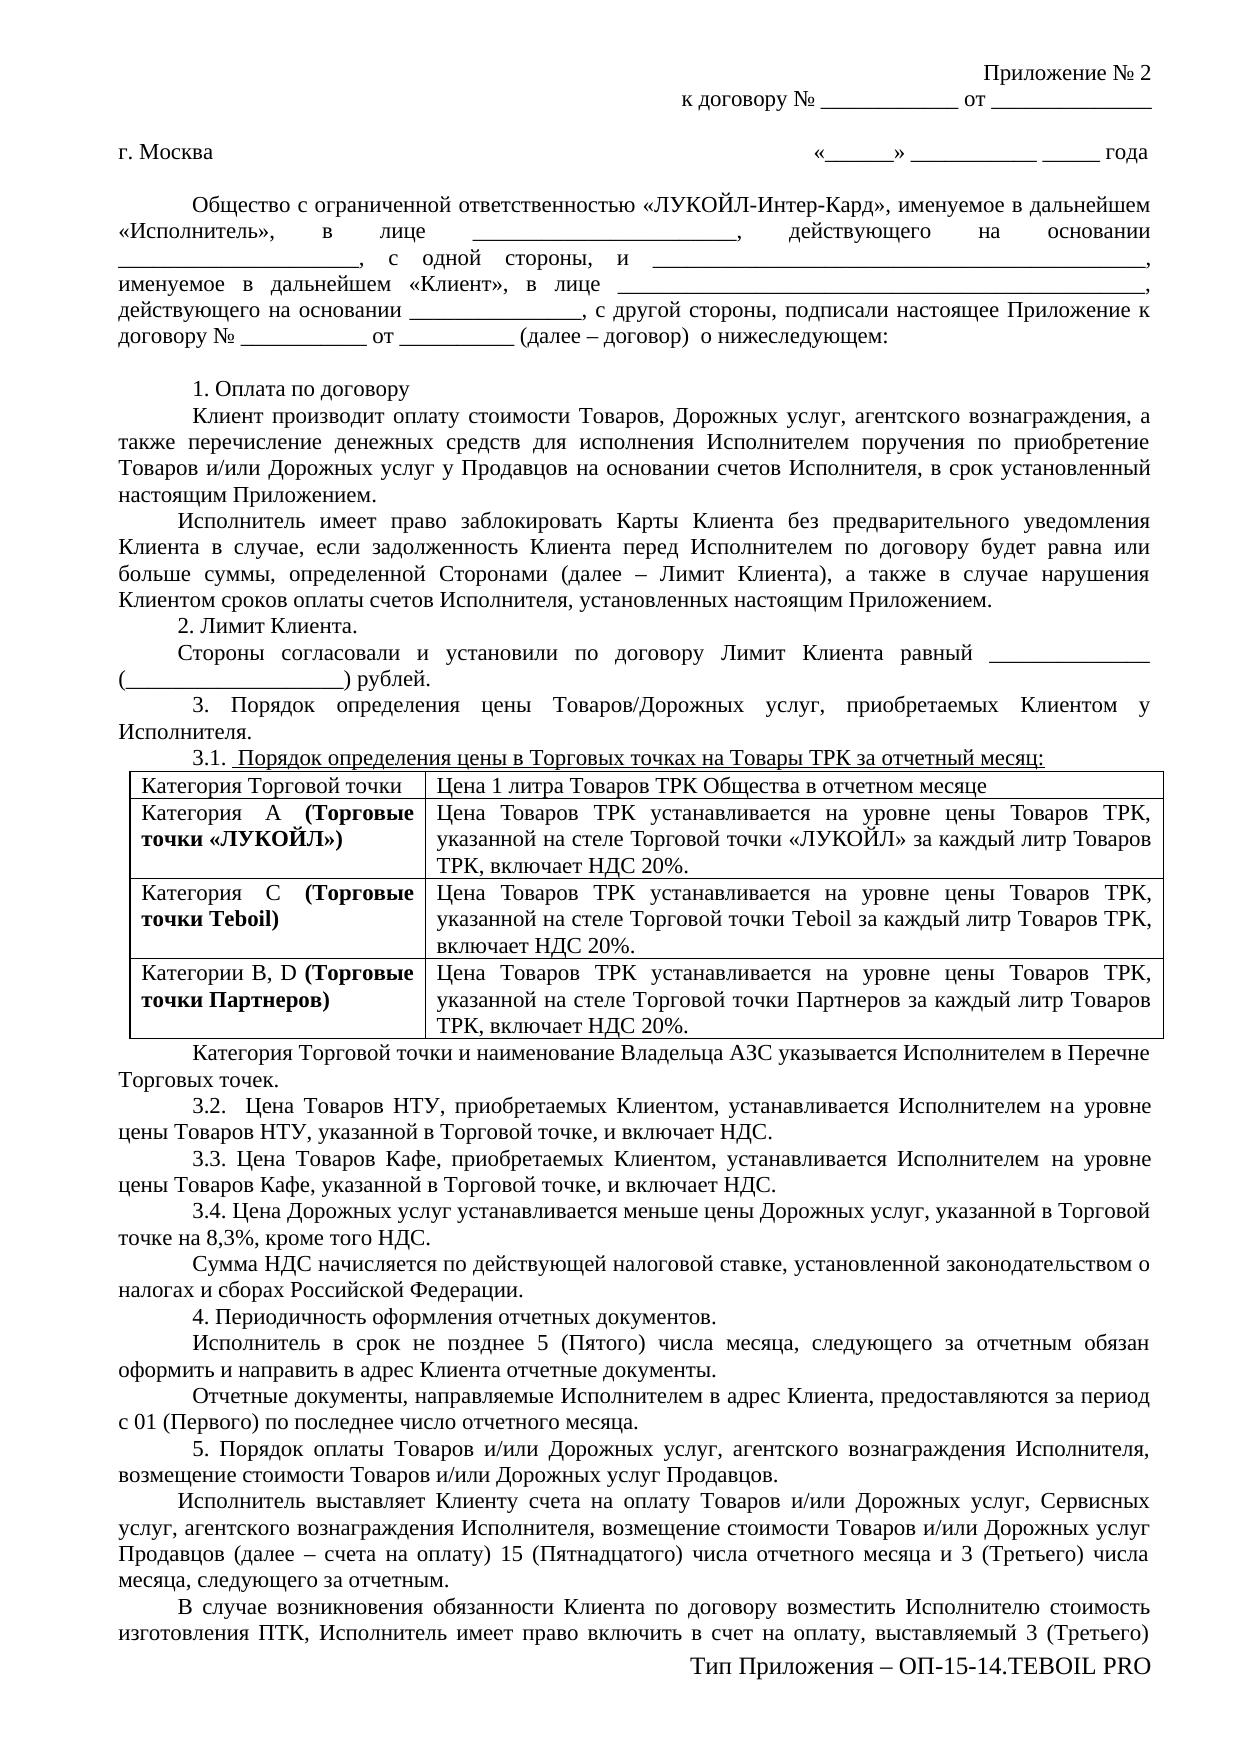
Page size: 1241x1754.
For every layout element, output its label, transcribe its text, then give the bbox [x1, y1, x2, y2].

text Сумма НДС начисляется по действующей налоговой ставке, установленной законодательством о налогах и сборах Российской Федерации. [118, 1250, 1152, 1303]
text Исполнитель имеет право заблокировать Карты Клиента без предварительного уведомления Клиента в случае, если задолженность Клиента перед Исполнителем по договору будет равна или больше суммы, определенной Сторонами (далее – Лимит Клиента), а также в случае нарушения Клиентом сроков оплаты счетов Исполнителя, установленных настоящим Приложением. [118, 507, 1152, 612]
table_cell Категории B, D (Торговые точки Партнеров) [131, 959, 425, 1038]
text Исполнитель выставляет Клиенту счета на оплату Товаров и/или Дорожных услуг, Сервисных услуг, агентского вознаграждения Исполнителя, возмещение стоимости Товаров и/или Дорожных услуг Продавцов (далее – счета на оплату) 15 (Пятнадцатого) числа отчетного месяца и 3 (Третьего) числа месяца, следующего за отчетным. [118, 1487, 1152, 1593]
text Общество с ограниченной ответственностью «ЛУКОЙЛ-Интер-Кард», именуемое в дальнейшем «Исполнитель», в лице _______________________, действующего на основании _____________________, с одной стороны, и ___________________________________________, именуемое в дальнейшем «Клиент», в лице ______________________________________________, действующего на основании _______________, с другой стороны, подписали настоящее Приложение к договору № ___________ от __________ (далее – договор) о нижеследующем: [118, 191, 1152, 349]
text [118, 1593, 1152, 1646]
table_cell Цена Товаров ТРК устанавливается на уровне цены Товаров ТРК, указанной на стеле Торговой точки Teboil за каждый литр Товаров ТРК, включает НДС 20%. [426, 879, 1163, 958]
text 3.1. Порядок определения цены в Торговых точках на Товары ТРК за отчетный месяц: [118, 744, 1152, 771]
table_cell Категория С (Торговые точки Teboil) [131, 879, 425, 958]
text Стороны согласовали и установили по договору Лимит Клиента равный ______________ (___________________) рублей. [118, 639, 1152, 692]
text 3.3. Цена Товаров Кафе, приобретаемых Клиентом, устанавливается Исполнителем на уровне цены Товаров Кафе, указанной в Торговой точке, и включает НДС. [118, 1145, 1152, 1197]
table_header Цена 1 литра Товаров ТРК Общества в отчетном месяце [426, 772, 1163, 798]
table_cell Цена Товаров ТРК устанавливается на уровне цены Товаров ТРК, указанной на стеле Торговой точки «ЛУКОЙЛ» за каждый литр Товаров ТРК, включает НДС 20%. [426, 799, 1163, 878]
text 3.4. Цена Дорожных услуг устанавливается меньше цены Дорожных услуг, указанной в Торговой точке на 8,3%, кроме того НДС. [118, 1197, 1152, 1250]
text г. Москва «______» ___________ _____ года [118, 138, 1152, 164]
table_header Категория Торговой точки [131, 772, 425, 798]
text 4. Периодичность оформления отчетных документов. [118, 1303, 1152, 1329]
text к договору № ____________ от ______________ [118, 85, 1152, 112]
text Клиент производит оплату стоимости Товаров, Дорожных услуг, агентского вознаграждения, а также перечисление денежных средств для исполнения Исполнителем поручения по приобретение Товаров и/или Дорожных услуг у Продавцов на основании счетов Исполнителя, в срок установленный настоящим Приложением. [118, 402, 1152, 507]
text 2. Лимит Клиента. [118, 612, 1152, 639]
text Исполнитель в срок не позднее 5 (Пятого) числа месяца, следующего за отчетным обязан оформить и направить в адрес Клиента отчетные документы. [118, 1329, 1152, 1382]
text Приложение № 2 [118, 59, 1152, 85]
text Отчетные документы, направляемые Исполнителем в адрес Клиента, предоставляются за период с 01 (Первого) по последнее число отчетного месяца. [118, 1382, 1152, 1435]
text 3. Порядок определения цены Товаров/Дорожных услуг, приобретаемых Клиентом у Исполнителя. [118, 692, 1152, 744]
text 5. Порядок оплаты Товаров и/или Дорожных услуг, агентского вознаграждения Исполнителя, возмещение стоимости Товаров и/или Дорожных услуг Продавцов. [118, 1435, 1152, 1487]
table_cell Категория А (Торговые точки «ЛУКОЙЛ») [131, 799, 425, 878]
text 1. Оплата по договору [118, 375, 1152, 402]
text Категория Торговой точки и наименование Владельца АЗС указывается Исполнителем в Перечне Торговых точек. [118, 1039, 1152, 1092]
text 3.2. Цена Товаров НТУ, приобретаемых Клиентом, устанавливается Исполнителем на уровне цены Товаров НТУ, указанной в Торговой точке, и включает НДС. [118, 1092, 1152, 1145]
table_cell Цена Товаров ТРК устанавливается на уровне цены Товаров ТРК, указанной на стеле Торговой точки Партнеров за каждый литр Товаров ТРК, включает НДС 20%. [426, 959, 1163, 1038]
